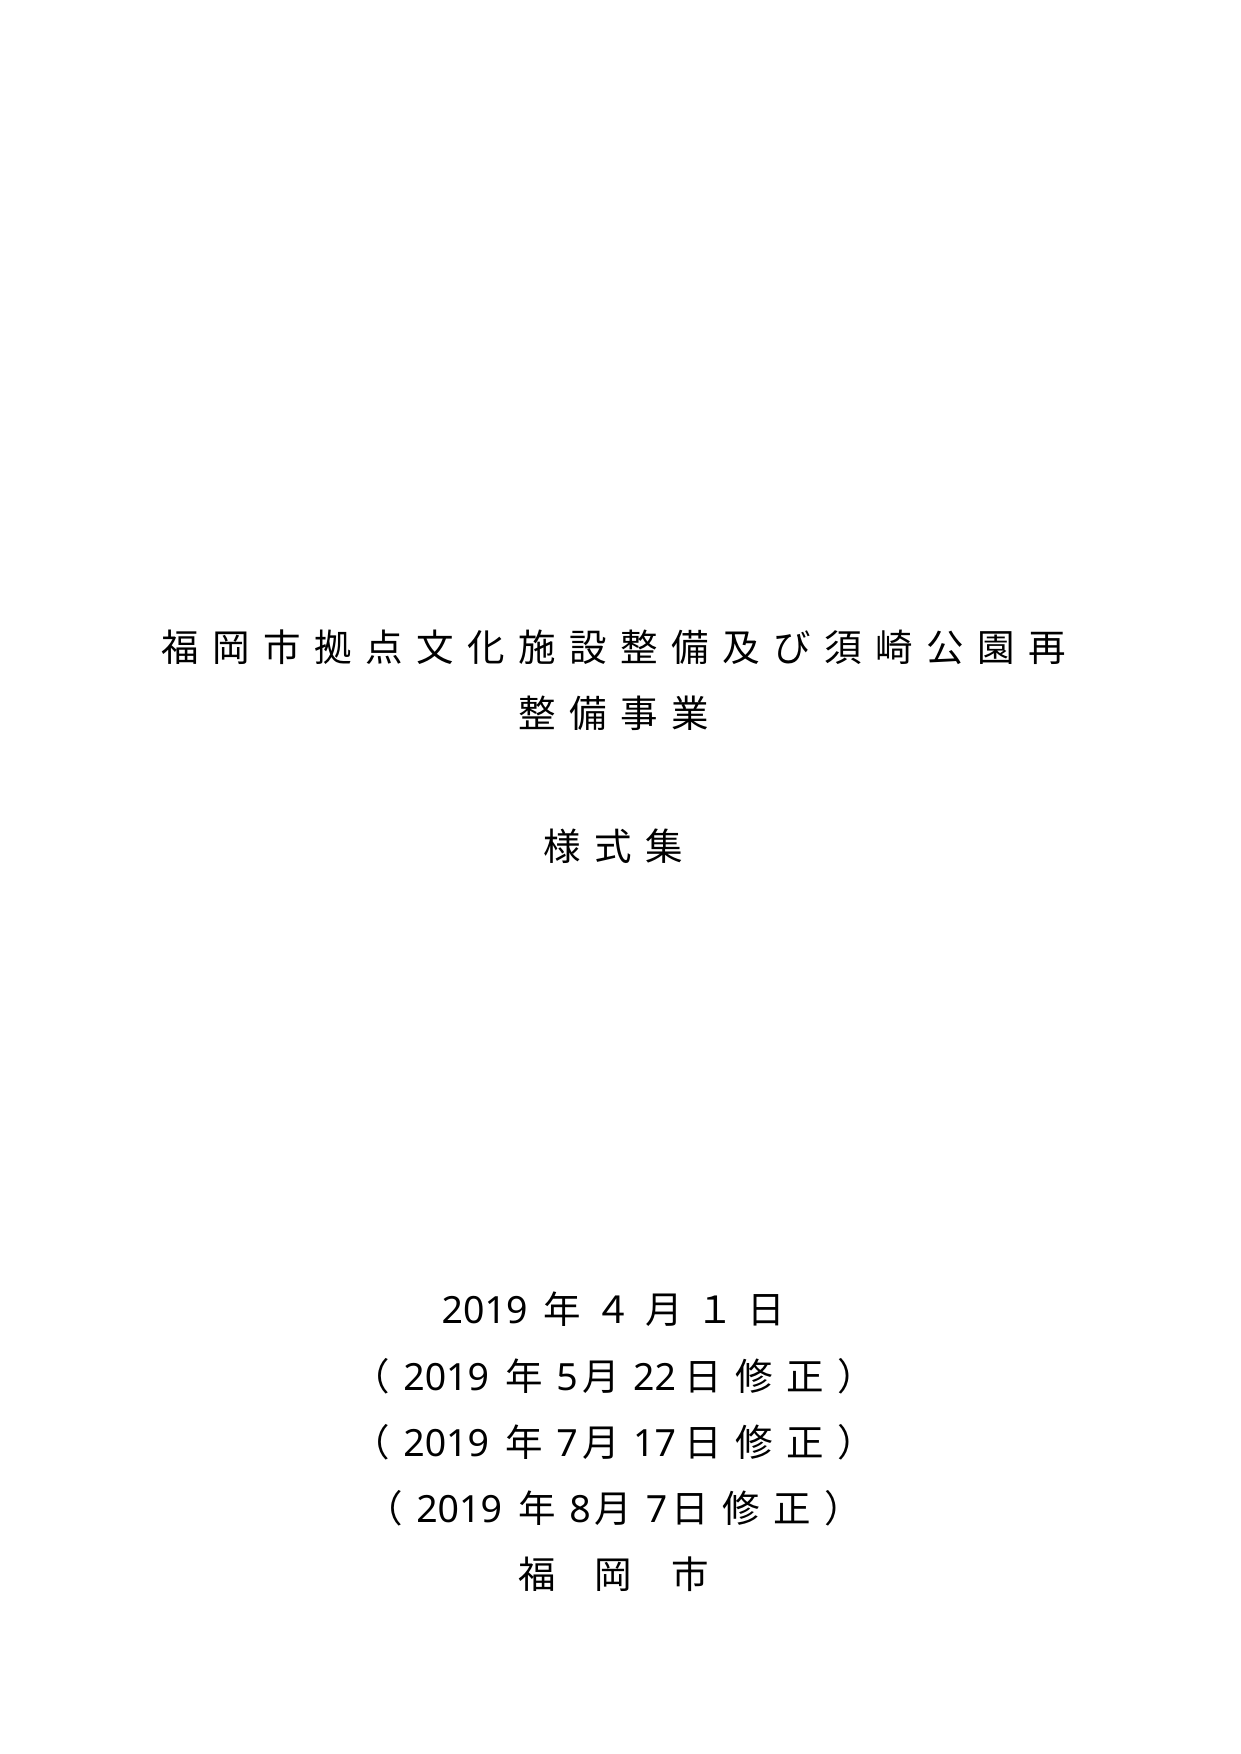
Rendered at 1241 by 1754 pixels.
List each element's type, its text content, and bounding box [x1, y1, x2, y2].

text （2019年5月22日修正） [148, 1341, 1092, 1407]
text 福 岡 市 [148, 1539, 1092, 1606]
text （2019年8月7日修正） [148, 1473, 1092, 1539]
text 様式集 [148, 811, 1092, 877]
text 福岡市拠点文化施設整備及び須崎公園再整備事業 [148, 612, 1092, 744]
text （2019年7月17日修正） [148, 1407, 1092, 1473]
text 2019年４月１日 [148, 1274, 1092, 1341]
